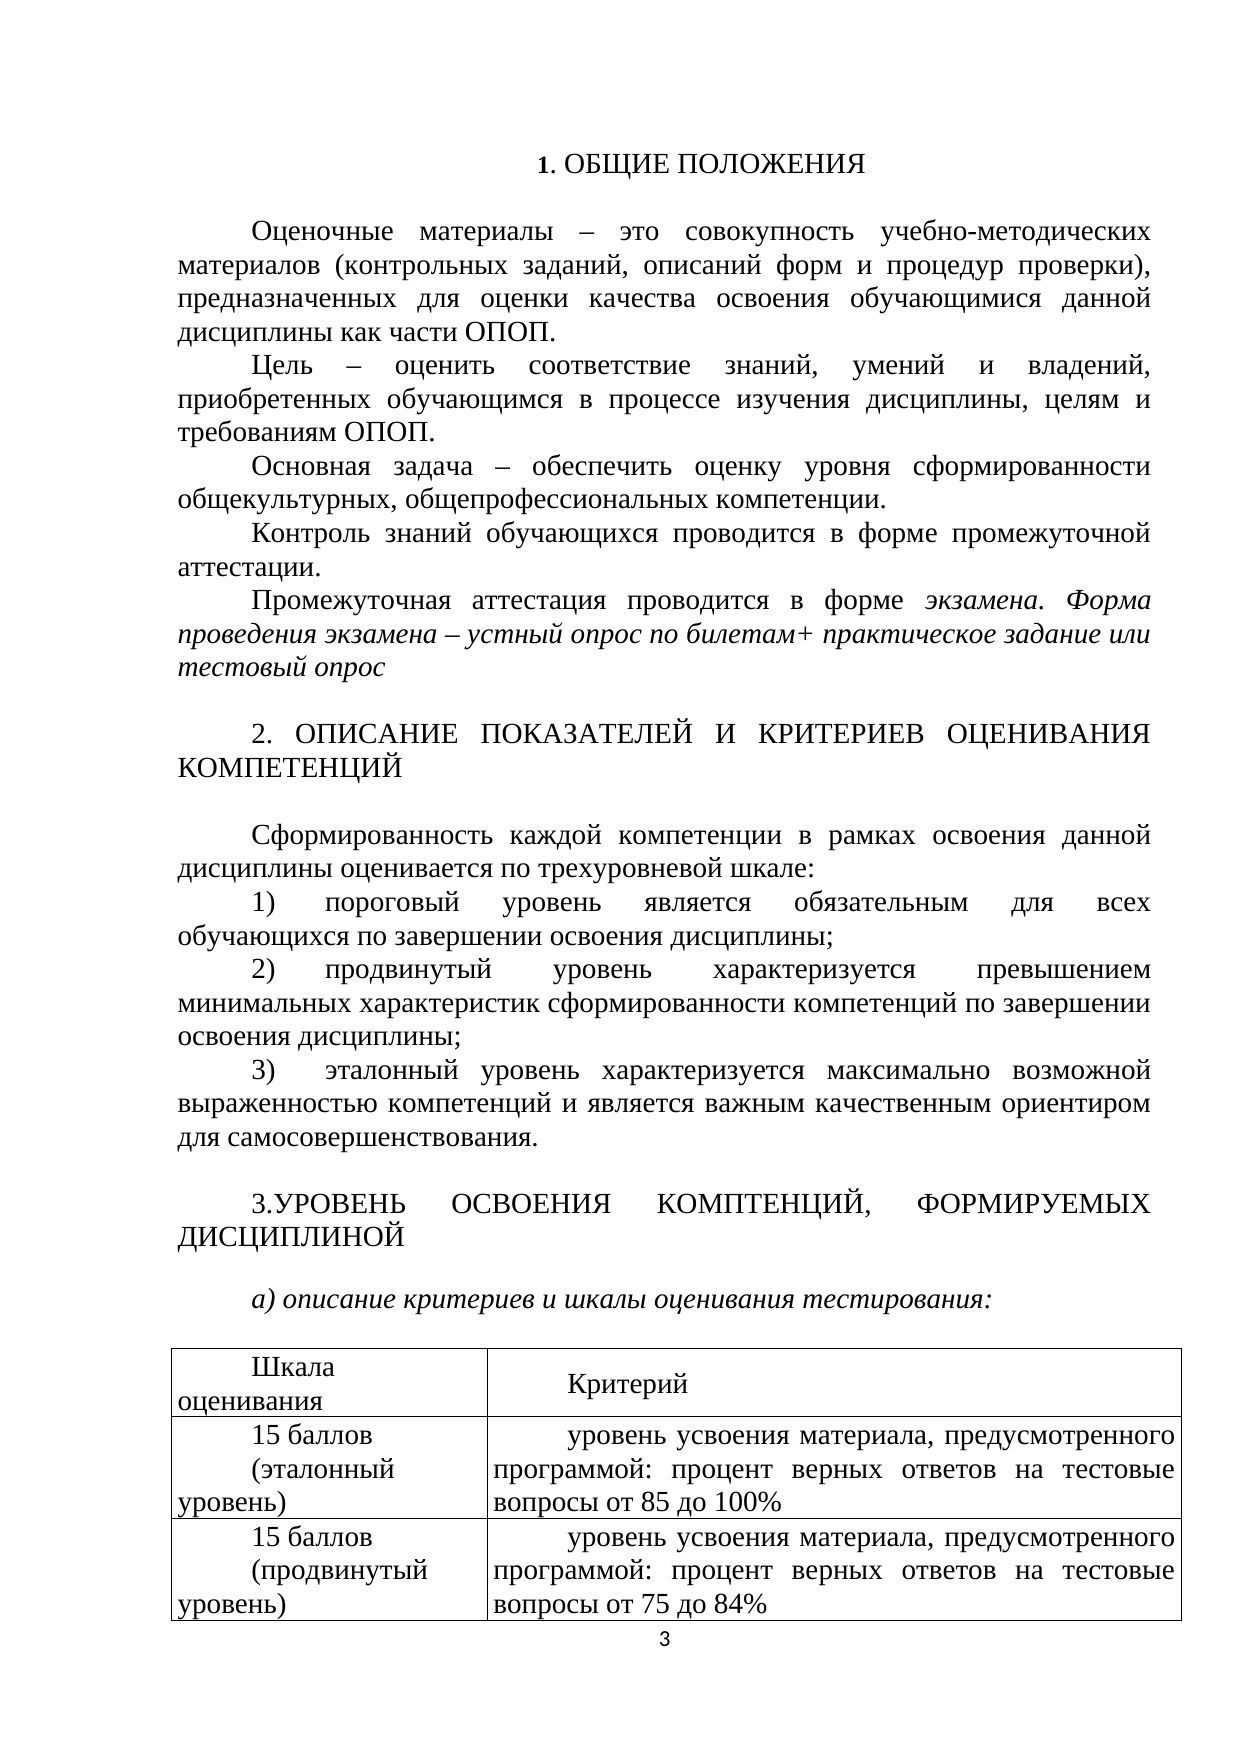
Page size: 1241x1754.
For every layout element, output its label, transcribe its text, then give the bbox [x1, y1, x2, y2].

table_cell 15 баллов (эталонный уровень) [172, 1417, 487, 1518]
text 3.УРОВЕНЬ ОСВОЕНИЯ КОМПТЕНЦИЙ, ФОРМИРУЕМЫХ ДИСЦИПЛИНОЙ [177, 1186, 1152, 1253]
text Цель – оценить соответствие знаний, умений и владений, приобретенных обучающимся в процессе изучения дисциплины, целям и требованиям ОПОП. [177, 347, 1152, 448]
text а) описание критериев и шкалы оценивания тестирования: [177, 1281, 1152, 1314]
table_header Критерий [488, 1349, 1181, 1416]
text 1. ОБЩИЕ ПОЛОЖЕНИЯ [177, 146, 1152, 180]
table_cell уровень усвоения материала, предусмотренного программой: процент верных ответов на тестовые вопросы от 85 до 100% [488, 1417, 1181, 1518]
text Контроль знаний обучающихся проводится в форме промежуточной аттестации. [177, 515, 1152, 582]
list пороговый уровень является обязательным для всех обучающихся по завершении освоения дисциплины; [177, 884, 1152, 951]
list продвинутый уровень характеризуется превышением минимальных характеристик сформированности компетенций по завершении освоения дисциплины; [177, 951, 1152, 1052]
text Оценочные материалы – это совокупность учебно-методических материалов (контрольных заданий, описаний форм и процедур проверки), предназначенных для оценки качества освоения обучающимися данной дисциплины как части ОПОП. [177, 213, 1152, 347]
table_header Шкала оценивания [172, 1349, 487, 1416]
text Основная задача – обеспечить оценку уровня сформированности общекультурных, общепрофессиональных компетенции. [177, 448, 1152, 515]
list эталонный уровень характеризуется максимально возможной выраженностью компетенций и является важным качественным ориентиром для самосовершенствования. [177, 1052, 1152, 1152]
table_cell 15 баллов (продвинутый уровень) [172, 1519, 487, 1619]
text Сформированность каждой компетенции в рамках освоения данной дисциплины оценивается по трехуровневой шкале: [177, 817, 1152, 884]
text Промежуточная аттестация проводится в форме экзамена. Форма проведения экзамена – устный опрос по билетам+ практическое задание или тестовый опрос [177, 582, 1152, 683]
text 2. ОПИСАНИЕ ПОКАЗАТЕЛЕЙ И КРИТЕРИЕВ ОЦЕНИВАНИЯ КОМПЕТЕНЦИЙ [177, 716, 1152, 783]
table_cell уровень усвоения материала, предусмотренного программой: процент верных ответов на тестовые вопросы от 75 до 84% [488, 1519, 1181, 1619]
